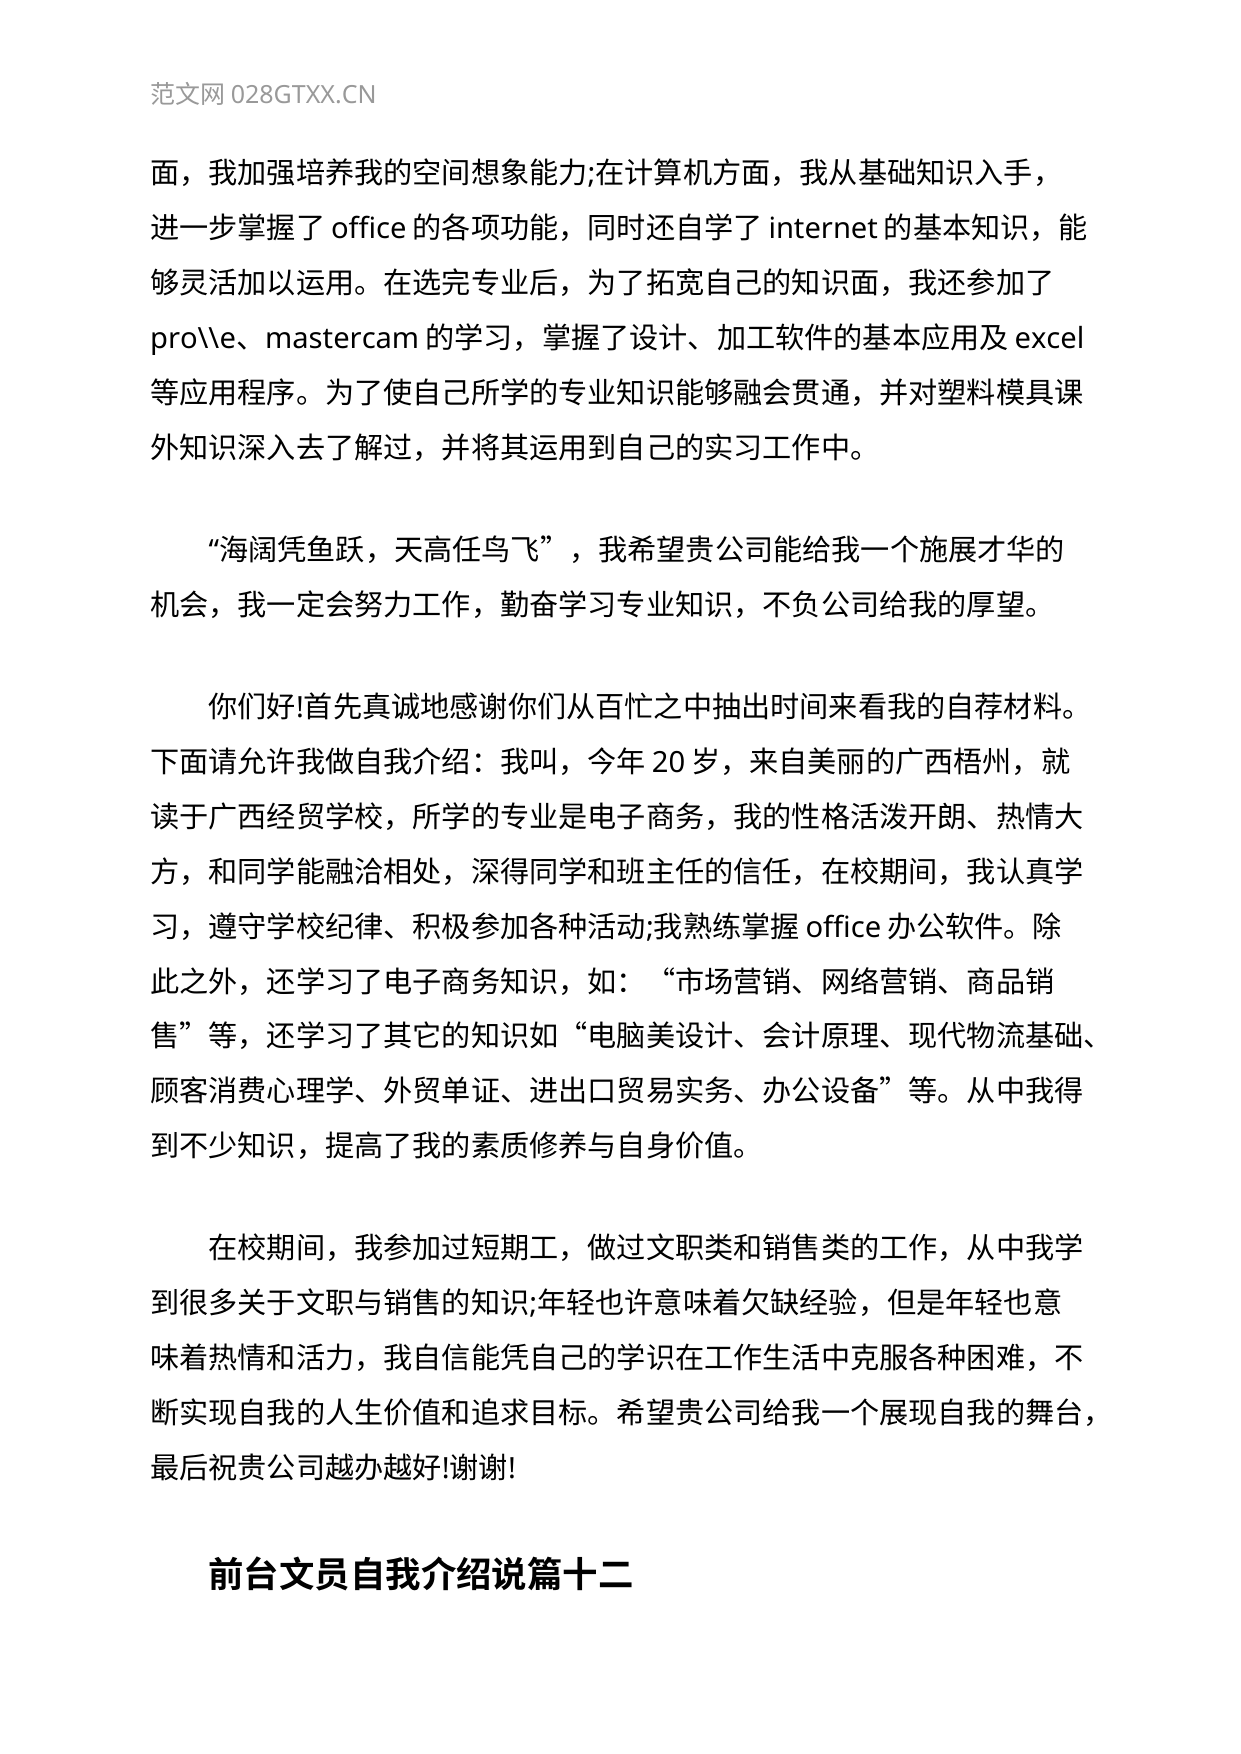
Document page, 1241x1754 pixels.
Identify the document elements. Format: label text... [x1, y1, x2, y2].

text 在校期间，我参加过短期工，做过文职类和销售类的工作，从中我学到很多关于文职与销售的知识;年轻也许意味着欠缺经验，但是年轻也意味着热情和活力，我自信能凭自己的学识在工作生活中克服各种困难，不断实现自我的人生价值和追求目标。希望贵公司给我一个展现自我的舞台，最后祝贵公司越办越好!谢谢! [150, 1224, 1090, 1487]
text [150, 150, 1090, 467]
text 你们好!首先真诚地感谢你们从百忙之中抽出时间来看我的自荐材料。下面请允许我做自我介绍：我叫，今年20岁，来自美丽的广西梧州，就读于广西经贸学校，所学的专业是电子商务，我的性格活泼开朗、热情大方，和同学能融洽相处，深得同学和班主任的信任，在校期间，我认真学习，遵守学校纪律、积极参加各种活动;我熟练掌握office办公软件。除此之外，还学习了电子商务知识，如：“市场营销、网络营销、商品销售”等，还学习了其它的知识如“电脑美设计、会计原理、现代物流基础、顾客消费心理学、外贸单证、进出口贸易实务、办公设备”等。从中我得到不少知识，提高了我的素质修养与自身价值。 [150, 683, 1090, 1165]
text “海阔凭鱼跃，天高任鸟飞”，我希望贵公司能给我一个施展才华的机会，我一定会努力工作，勤奋学习专业知识，不负公司给我的厚望。 [150, 527, 1090, 624]
text 前台文员自我介绍说篇十二 [150, 1546, 1090, 1597]
